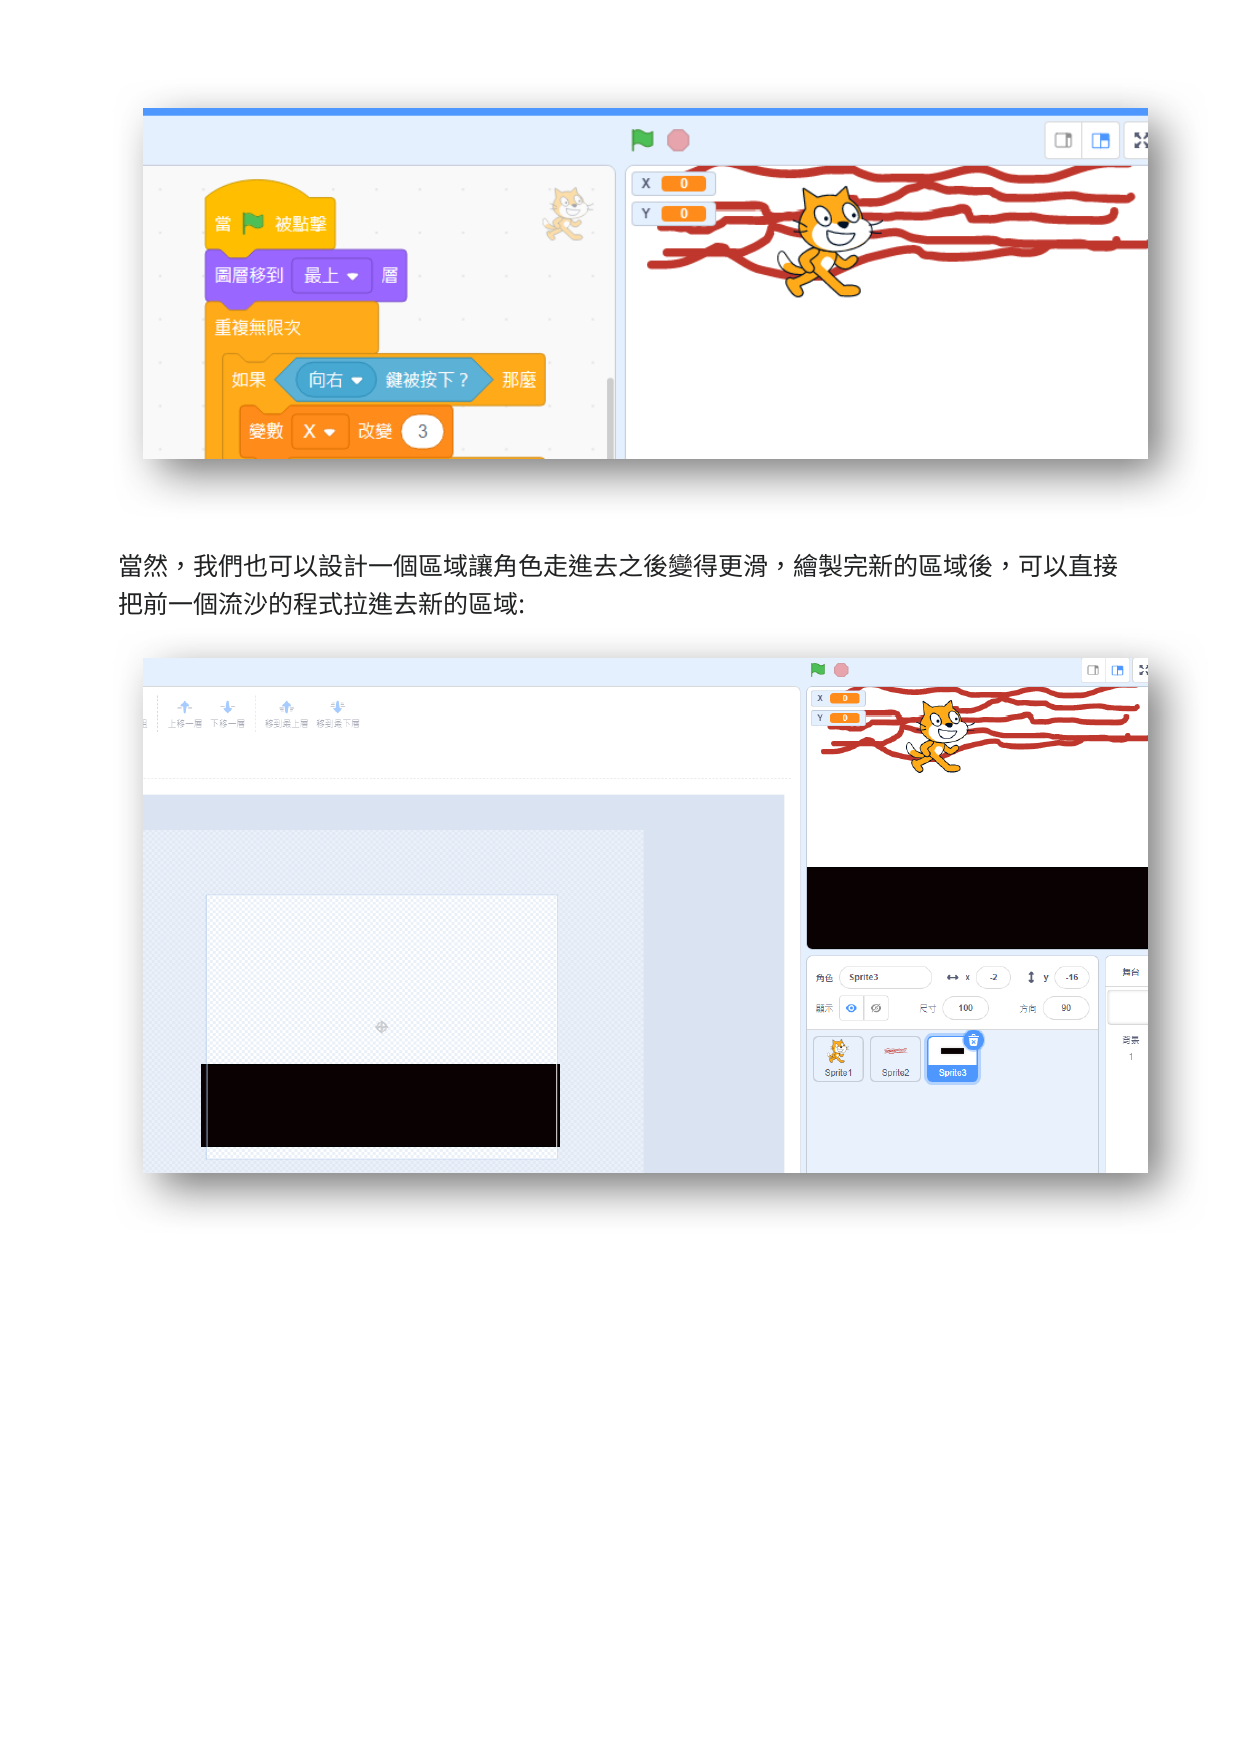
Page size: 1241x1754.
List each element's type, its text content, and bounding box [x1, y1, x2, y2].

picture [143, 108, 1148, 459]
text 當然，我們也可以設計一個區域讓角色走進去之後變得更滑，繪製完新的區域後，可以直接把前一個流沙的程式拉進去新的區域: [118, 546, 1122, 621]
picture [143, 658, 1148, 1173]
